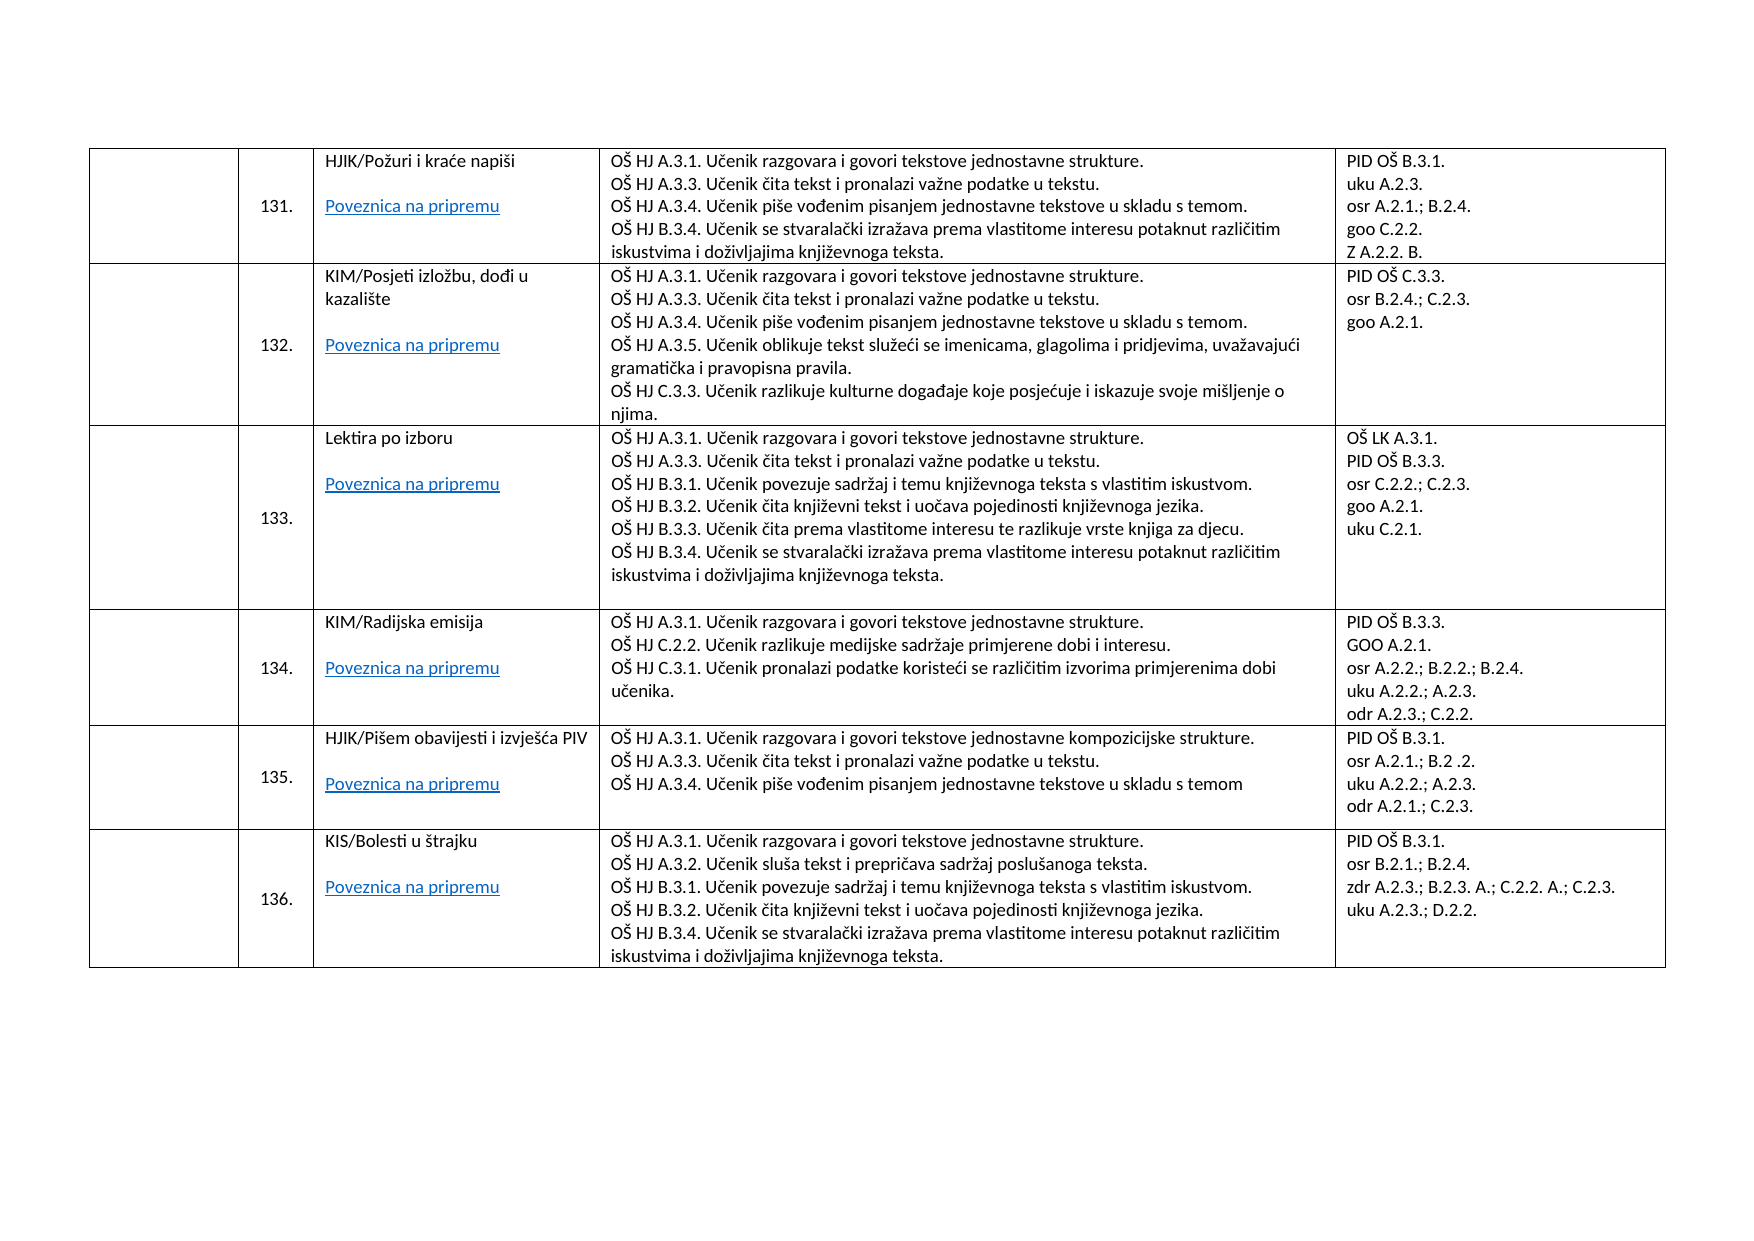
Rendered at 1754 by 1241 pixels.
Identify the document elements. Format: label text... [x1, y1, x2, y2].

table_cell PID OŠ B.3.1. osr B.2.1.; B.2.4. zdr A.2.3.; B.2.3. A.; C.2.2. A.; C.2.3. uku A.2.3.; D.2.2. [1336, 830, 1665, 967]
table_cell Lektira po izboru Poveznica na pripremu [314, 426, 599, 609]
table_cell KIM/Posjeti izložbu, dođi u kazalište Poveznica na pripremu [314, 264, 599, 425]
table_cell OŠ HJ A.3.1. Učenik razgovara i govori tekstove jednostavne strukture. OŠ HJ A.3.2. Učenik sluša tekst i prepričava sadržaj poslušanoga teksta. OŠ HJ B.3.1. Učenik povezuje sadržaj i temu književnoga teksta s vlastitim iskustvom. OŠ HJ B.3.2. Učenik čita književni tekst i uočava pojedinosti književnoga jezika. OŠ HJ B.3.4. Učenik se stvaralački izražava prema vlastitome interesu potaknut različitim iskustvima i doživljajima književnoga teksta. [600, 830, 1335, 967]
table_cell 133. [239, 426, 313, 609]
table_cell KIS/Bolesti u štrajku Poveznica na pripremu [314, 830, 599, 967]
table_cell OŠ HJ A.3.1. Učenik razgovara i govori tekstove jednostavne kompozicijske strukture. OŠ HJ A.3.3. Učenik čita tekst i pronalazi važne podatke u tekstu. OŠ HJ A.3.4. Učenik piše vođenim pisanjem jednostavne tekstove u skladu s temom [600, 726, 1335, 829]
table_cell HJIK/Požuri i kraće napiši Poveznica na pripremu [314, 149, 599, 263]
table_cell OŠ HJ A.3.1. Učenik razgovara i govori tekstove jednostavne strukture. OŠ HJ A.3.3. Učenik čita tekst i pronalazi važne podatke u tekstu. OŠ HJ B.3.1. Učenik povezuje sadržaj i temu književnoga teksta s vlastitim iskustvom. OŠ HJ B.3.2. Učenik čita književni tekst i uočava pojedinosti književnoga jezika. OŠ HJ B.3.3. Učenik čita prema vlastitome interesu te razlikuje vrste knjiga za djecu. OŠ HJ B.3.4. Učenik se stvaralački izražava prema vlastitome interesu potaknut različitim iskustvima i doživljajima književnoga teksta. [600, 426, 1335, 609]
table_cell PID OŠ B.3.3. GOO A.2.1. osr A.2.2.; B.2.2.; B.2.4. uku A.2.2.; A.2.3. odr A.2.3.; C.2.2. [1336, 610, 1665, 725]
table_cell [90, 610, 238, 725]
table_cell [90, 726, 238, 829]
table_cell [90, 830, 238, 967]
table_cell 132. [239, 264, 313, 425]
table_cell PID OŠ B.3.1. osr A.2.1.; B.2 .2. uku A.2.2.; A.2.3. odr A.2.1.; C.2.3. [1336, 726, 1665, 829]
table_cell [90, 149, 238, 263]
table_cell OŠ HJ A.3.1. Učenik razgovara i govori tekstove jednostavne strukture. OŠ HJ C.2.2. Učenik razlikuje medijske sadržaje primjerene dobi i interesu. OŠ HJ C.3.1. Učenik pronalazi podatke koristeći se različitim izvorima primjerenima dobi učenika. [600, 610, 1335, 725]
table_cell 131. [239, 149, 313, 263]
table_cell PID OŠ B.3.1. uku A.2.3. osr A.2.1.; B.2.4. goo C.2.2. Z A.2.2. B. [1336, 149, 1665, 263]
table_cell 135. [239, 726, 313, 829]
table_cell [90, 264, 238, 425]
table_cell OŠ HJ A.3.1. Učenik razgovara i govori tekstove jednostavne strukture. OŠ HJ A.3.3. Učenik čita tekst i pronalazi važne podatke u tekstu. OŠ HJ A.3.4. Učenik piše vođenim pisanjem jednostavne tekstove u skladu s temom. OŠ HJ A.3.5. Učenik oblikuje tekst služeći se imenicama, glagolima i pridjevima, uvažavajući gramatička i pravopisna pravila. OŠ HJ C.3.3. Učenik razlikuje kulturne događaje koje posjećuje i iskazuje svoje mišljenje o njima. [600, 264, 1335, 425]
table_cell KIM/Radijska emisija Poveznica na pripremu [314, 610, 599, 725]
table_cell 136. [239, 830, 313, 967]
table_cell HJIK/Pišem obavijesti i izvješća PIV Poveznica na pripremu [314, 726, 599, 829]
table_cell [90, 426, 238, 609]
table_cell OŠ HJ A.3.1. Učenik razgovara i govori tekstove jednostavne strukture. OŠ HJ A.3.3. Učenik čita tekst i pronalazi važne podatke u tekstu. OŠ HJ A.3.4. Učenik piše vođenim pisanjem jednostavne tekstove u skladu s temom. OŠ HJ B.3.4. Učenik se stvaralački izražava prema vlastitome interesu potaknut različitim iskustvima i doživljajima književnoga teksta. [600, 149, 1335, 263]
table_cell OŠ LK A.3.1. PID OŠ B.3.3. osr C.2.2.; C.2.3. goo A.2.1. uku C.2.1. [1336, 426, 1665, 609]
table_cell PID OŠ C.3.3. osr B.2.4.; C.2.3. goo A.2.1. [1336, 264, 1665, 425]
table_cell 134. [239, 610, 313, 725]
